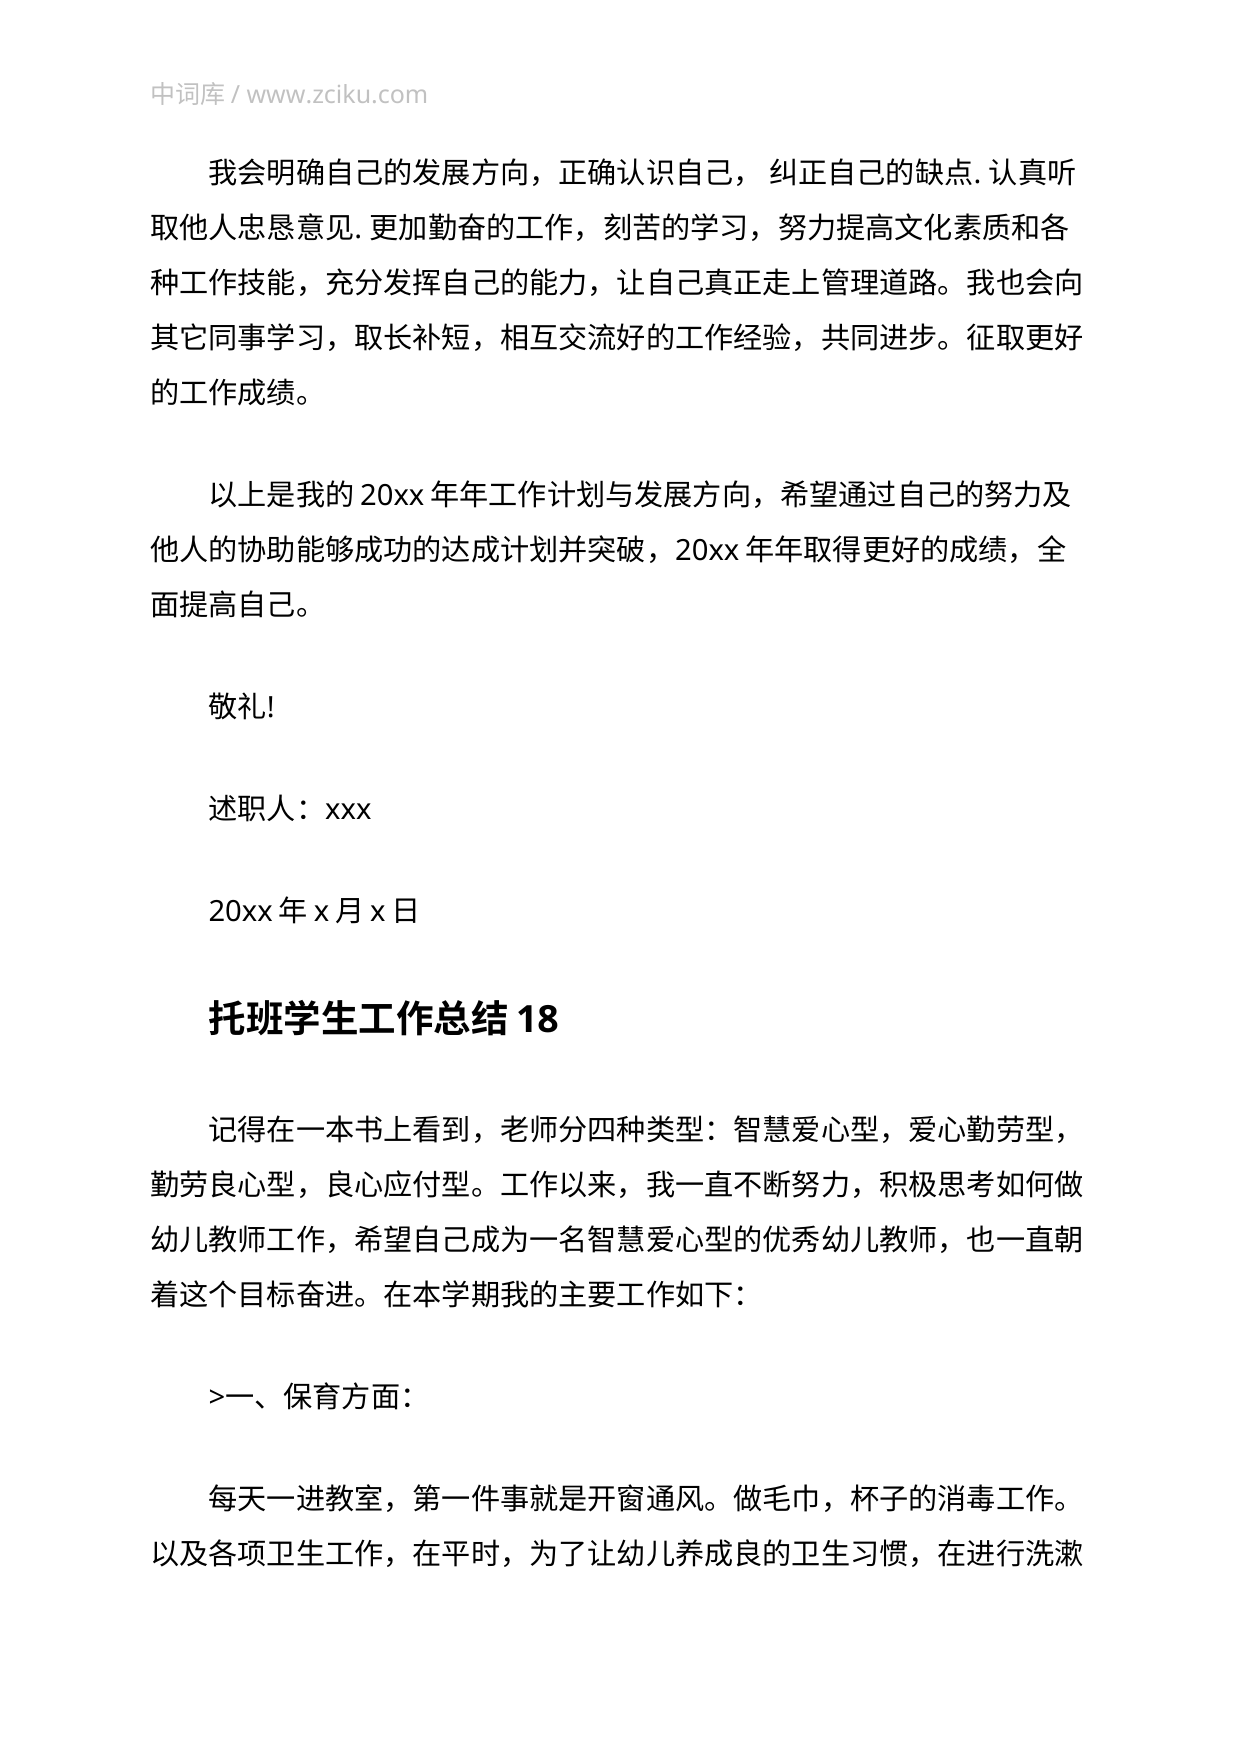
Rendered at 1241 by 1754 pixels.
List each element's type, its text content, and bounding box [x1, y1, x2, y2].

text 托班学生工作总结18 [150, 989, 1090, 1044]
text 我会明确自己的发展方向，正确认识自己， 纠正自己的缺点. 认真听取他人忠恳意见. 更加勤奋的工作，刻苦的学习，努力提高文化素质和各种工作技能，充分发挥自己的能力，让自己真正走上管理道路。我也会向其它同事学习，取长补短，相互交流好的工作经验，共同进步。征取更好的工作成绩。 [150, 150, 1090, 412]
text 敬礼! [150, 683, 1090, 726]
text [150, 1475, 1090, 1572]
text 记得在一本书上看到，老师分四种类型：智慧爱心型，爱心勤劳型，勤劳良心型，良心应付型。工作以来，我一直不断努力，积极思考如何做幼儿教师工作，希望自己成为一名智慧爱心型的优秀幼儿教师，也一直朝着这个目标奋进。在本学期我的主要工作如下： [150, 1107, 1090, 1314]
text 述职人：xxx [150, 785, 1090, 828]
text >一、保育方面： [150, 1373, 1090, 1416]
text 以上是我的20xx年年工作计划与发展方向，希望通过自己的努力及他人的协助能够成功的达成计划并突破，20xx年年取得更好的成绩，全面提高自己。 [150, 472, 1090, 624]
text 20xx年x月x日 [150, 887, 1090, 930]
